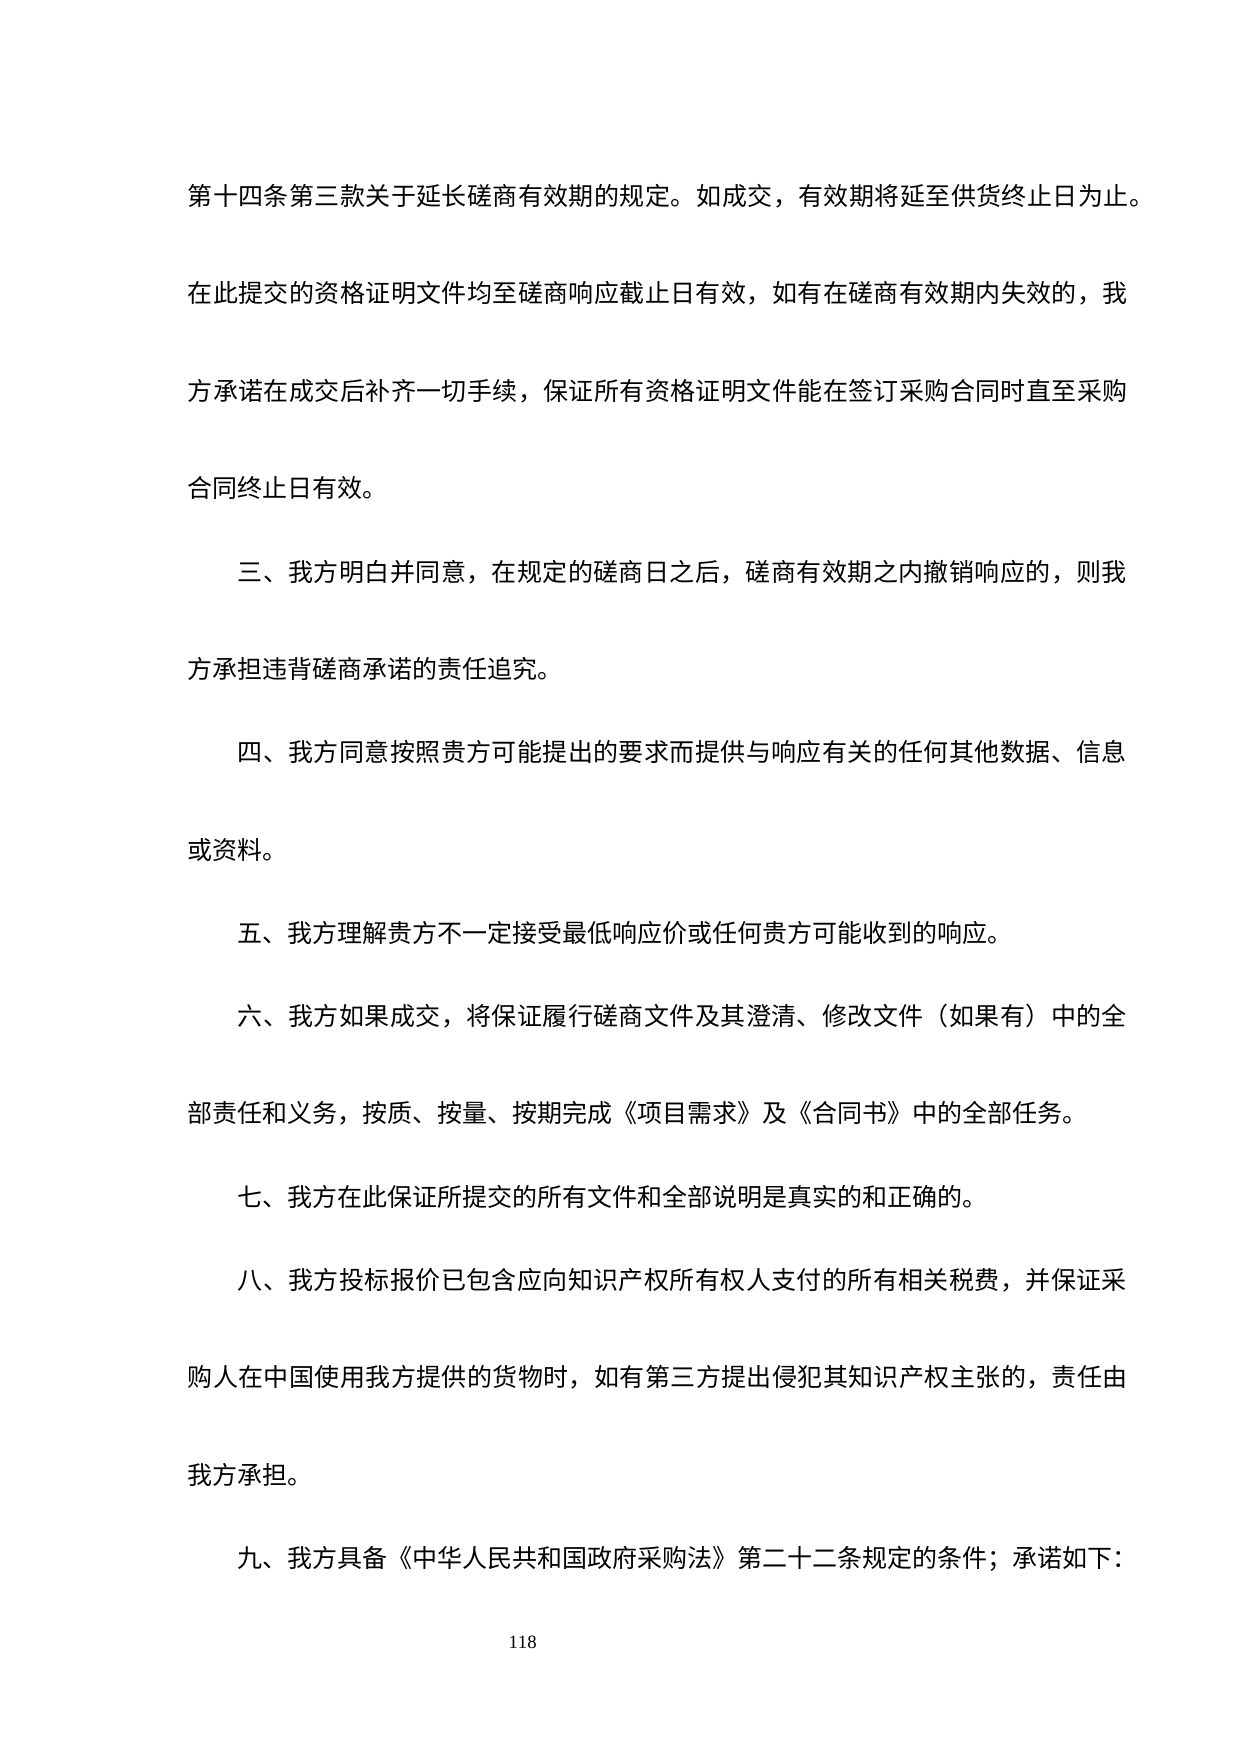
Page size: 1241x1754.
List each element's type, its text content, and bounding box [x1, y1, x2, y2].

text 四、我方同意按照贵方可能提出的要求而提供与响应有关的任何其他数据、信息或资料。 [187, 718, 1129, 881]
text 三、我方明白并同意，在规定的磋商日之后，磋商有效期之内撤销响应的，则我方承担违背磋商承诺的责任追究。 [187, 538, 1129, 700]
text 八、我方投标报价已包含应向知识产权所有权人支付的所有相关税费，并保证采购人在中国使用我方提供的货物时，如有第三方提出侵犯其知识产权主张的，责任由我方承担。 [187, 1246, 1129, 1506]
text 六、我方如果成交，将保证履行磋商文件及其澄清、修改文件（如果有）中的全部责任和义务，按质、按量、按期完成《项目需求》及《合同书》中的全部任务。 [187, 982, 1129, 1144]
text 五、我方理解贵方不一定接受最低响应价或任何贵方可能收到的响应。 [187, 899, 1129, 964]
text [187, 162, 1129, 519]
text 九、我方具备《中华人民共和国政府采购法》第二十二条规定的条件；承诺如下： [187, 1524, 1129, 1589]
text 七、我方在此保证所提交的所有文件和全部说明是真实的和正确的。 [187, 1163, 1129, 1228]
